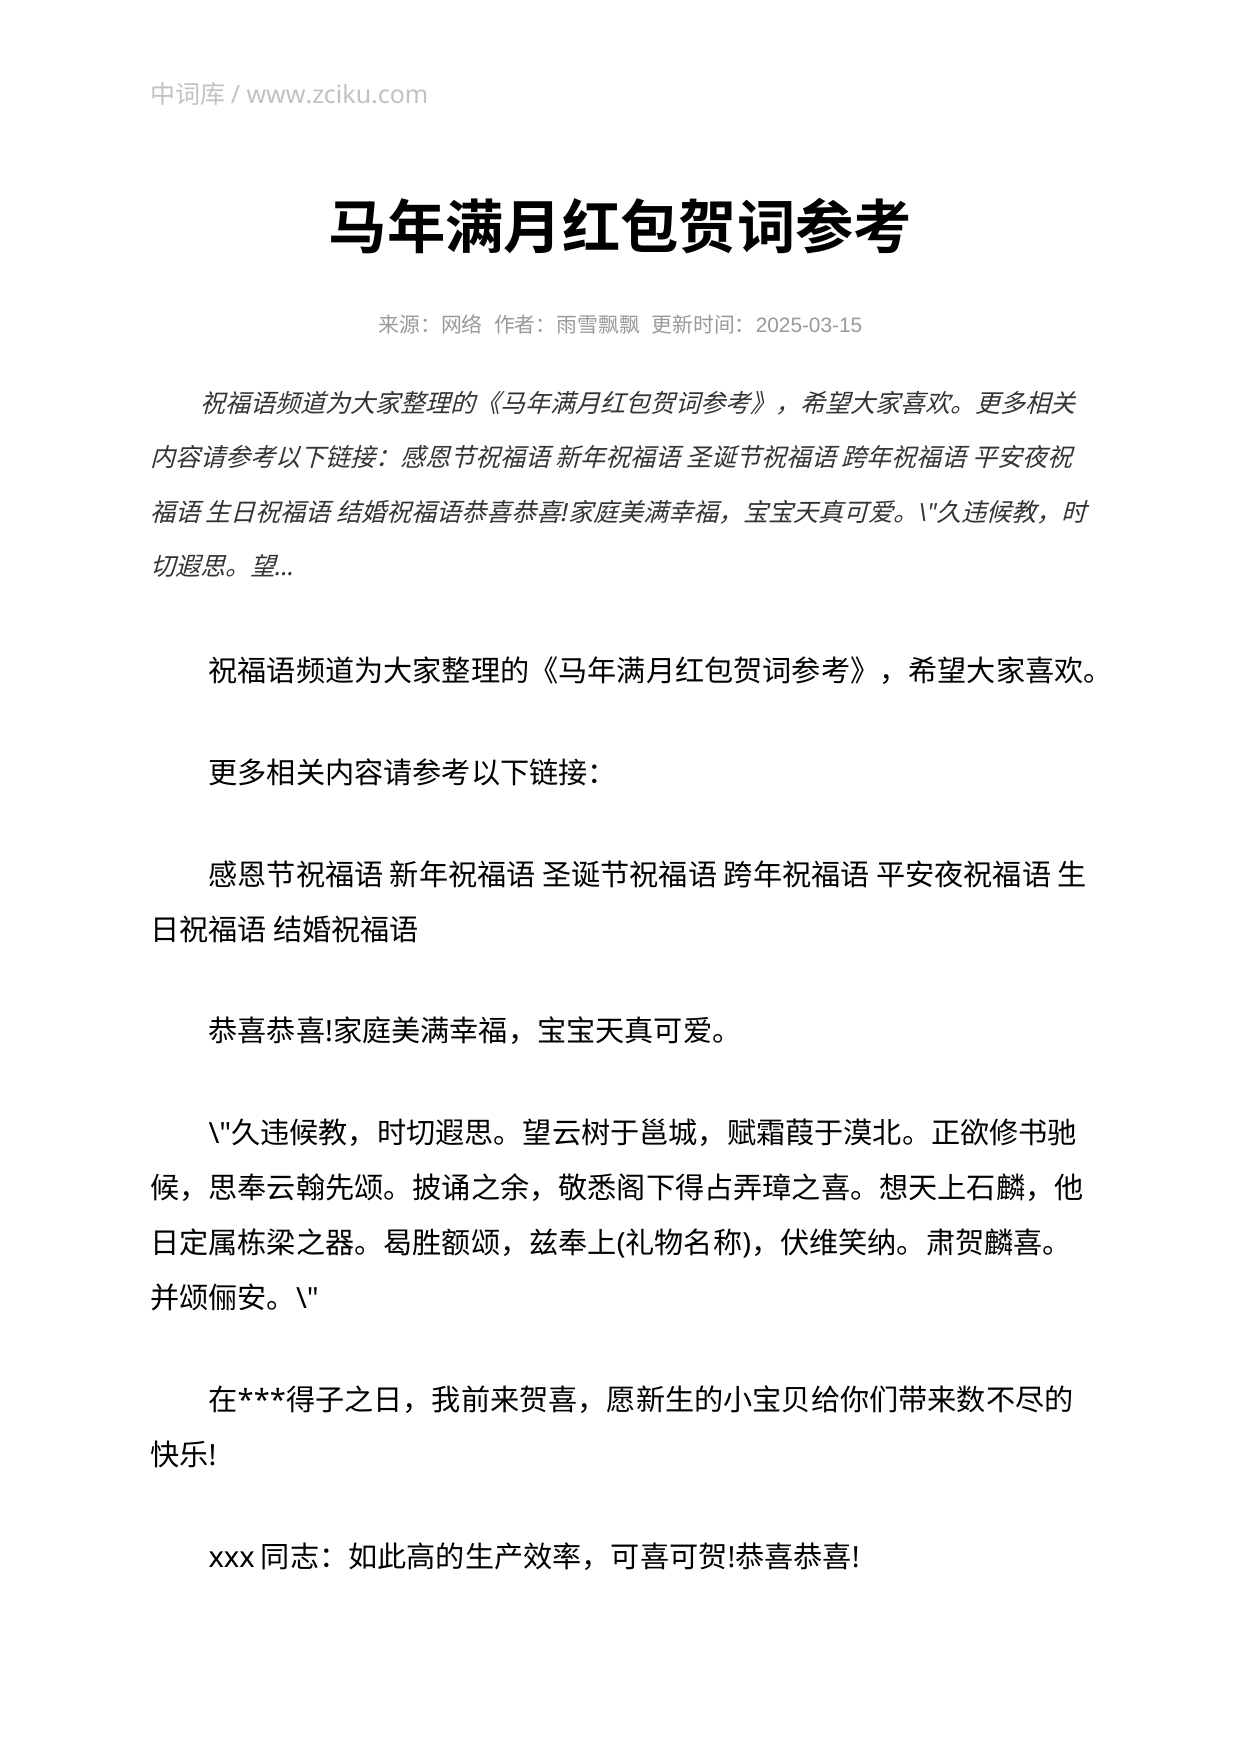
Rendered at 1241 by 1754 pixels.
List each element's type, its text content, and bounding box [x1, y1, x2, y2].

text 来源：网络 作者：雨雪飘飘 更新时间：2025-03-15 [150, 313, 1090, 337]
text 祝福语频道为大家整理的《马年满月红包贺词参考》，希望大家喜欢。更多相关内容请参考以下链接：感恩节祝福语 新年祝福语 圣诞节祝福语 跨年祝福语 平安夜祝福语 生日祝福语 结婚祝福语恭喜恭喜!家庭美满幸福，宝宝天真可爱。\"久违候教，时切遐思。望... [150, 383, 1090, 583]
text 在***得子之日，我前来贺喜，愿新生的小宝贝给你们带来数不尽的快乐! [150, 1377, 1090, 1474]
subtitle 马年满月红包贺词参考 [150, 181, 1090, 266]
text 更多相关内容请参考以下链接： [150, 749, 1090, 792]
text \"久违候教，时切遐思。望云树于邕城，赋霜葭于漠北。正欲修书驰候，思奉云翰先颂。披诵之余，敬悉阁下得占弄璋之喜。想天上石麟，他日定属栋梁之器。曷胜额颂，兹奉上(礼物名称)，伏维笑纳。肃贺麟喜。并颂俪安。\" [150, 1110, 1090, 1317]
text 感恩节祝福语 新年祝福语 圣诞节祝福语 跨年祝福语 平安夜祝福语 生日祝福语 结婚祝福语 [150, 851, 1090, 948]
text 祝福语频道为大家整理的《马年满月红包贺词参考》，希望大家喜欢。 [150, 648, 1090, 690]
text xxx同志：如此高的生产效率，可喜可贺!恭喜恭喜! [150, 1534, 1090, 1576]
text 恭喜恭喜!家庭美满幸福，宝宝天真可爱。 [150, 1008, 1090, 1050]
